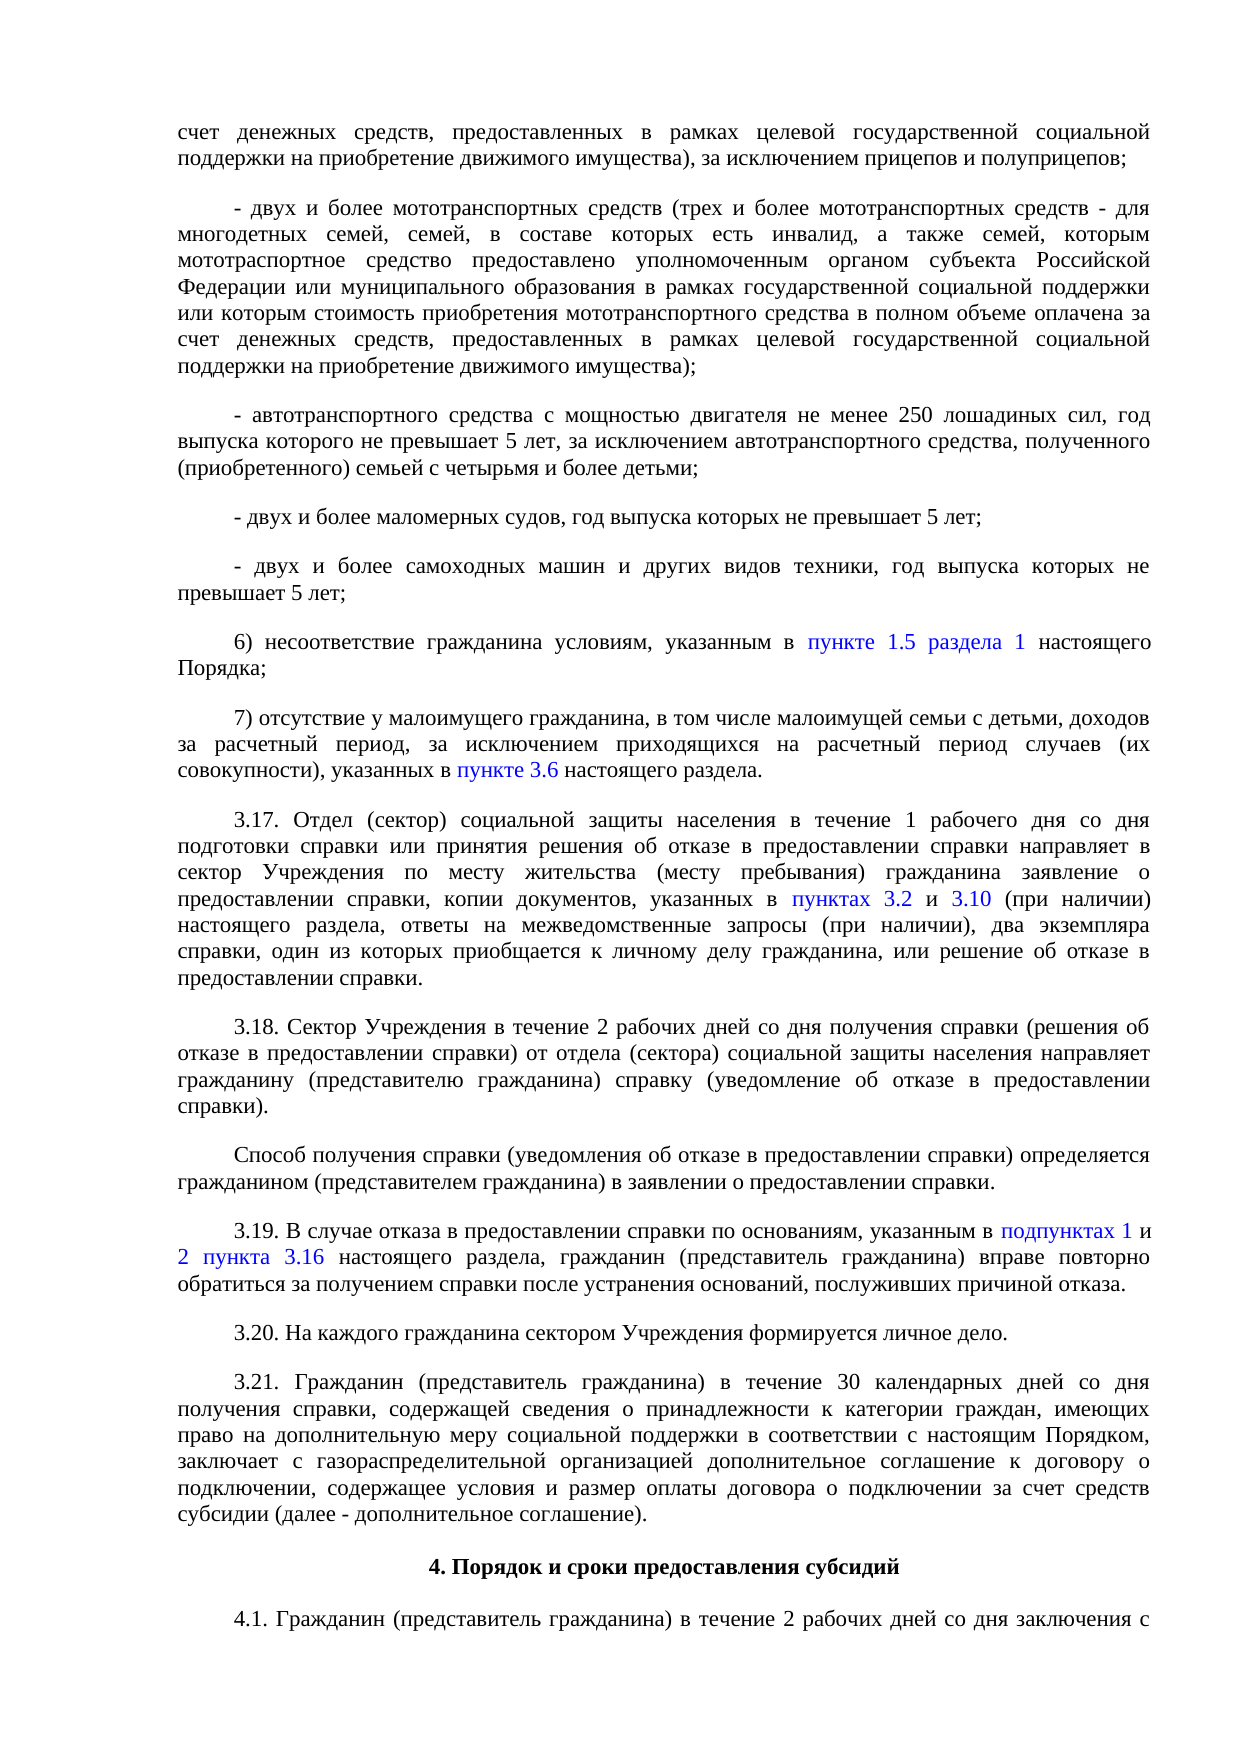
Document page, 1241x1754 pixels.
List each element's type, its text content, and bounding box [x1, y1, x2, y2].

text - двух и более самоходных машин и других видов техники, год выпуска которых не превышает 5 лет; [177, 552, 1152, 605]
text 3.20. На каждого гражданина сектором Учреждения формируется личное дело. [177, 1319, 1152, 1345]
text - автотранспортного средства с мощностью двигателя не менее 250 лошадиных сил, год выпуска которого не превышает 5 лет, за исключением автотранспортного средства, полученного (приобретенного) семьей с четырьмя и более детьми; [177, 401, 1152, 480]
text 3.21. Гражданин (представитель гражданина) в течение 30 календарных дней со дня получения справки, содержащей сведения о принадлежности к категории граждан, имеющих право на дополнительную меру социальной поддержки в соответствии с настоящим Порядком, заключает с газораспределительной организацией дополнительное соглашение к договору о подключении, содержащее условия и размер оплаты договора о подключении за счет средств субсидии (далее - дополнительное соглашение). [177, 1368, 1152, 1526]
title 4. Порядок и сроки предоставления субсидий [177, 1553, 1152, 1579]
text 3.18. Сектор Учреждения в течение 2 рабочих дней со дня получения справки (решения об отказе в предоставлении справки) от отдела (сектора) социальной защиты населения направляет гражданину (представителю гражданина) справку (уведомление об отказе в предоставлении справки). [177, 1013, 1152, 1118]
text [177, 1605, 1152, 1632]
text 3.17. Отдел (сектор) социальной защиты населения в течение 1 рабочего дня со дня подготовки справки или принятия решения об отказе в предоставлении справки направляет в сектор Учреждения по месту жительства (месту пребывания) гражданина заявление о предоставлении справки, копии документов, указанных в пунктах 3.2 и 3.10 (при наличии) настоящего раздела, ответы на межведомственные запросы (при наличии), два экземпляра справки, один из которых приобщается к личному делу гражданина, или решение об отказе в предоставлении справки. [177, 806, 1152, 990]
text 6) несоответствие гражданина условиям, указанным в пункте 1.5 раздела 1 настоящего Порядка; [177, 628, 1152, 681]
text - двух и более мототранспортных средств (трех и более мототранспортных средств - для многодетных семей, семей, в составе которых есть инвалид, а также семей, которым мототраспортное средство предоставлено уполномоченным органом субъекта Российской Федерации или муниципального образования в рамках государственной социальной поддержки или которым стоимость приобретения мототранспортного средства в полном объеме оплачена за счет денежных средств, предоставленных в рамках целевой государственной социальной поддержки на приобретение движимого имущества); [177, 194, 1152, 378]
text - двух и более маломерных судов, год выпуска которых не превышает 5 лет; [177, 503, 1152, 529]
text 7) отсутствие у малоимущего гражданина, в том числе малоимущей семьи с детьми, доходов за расчетный период, за исключением приходящихся на расчетный период случаев (их совокупности), указанных в пункте 3.6 настоящего раздела. [177, 704, 1152, 783]
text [177, 118, 1152, 171]
text Способ получения справки (уведомления об отказе в предоставлении справки) определяется гражданином (представителем гражданина) в заявлении о предоставлении справки. [177, 1141, 1152, 1194]
text 3.19. В случае отказа в предоставлении справки по основаниям, указанным в подпунктах 1 и 2 пункта 3.16 настоящего раздела, гражданин (представитель гражданина) вправе повторно обратиться за получением справки после устранения оснований, послуживших причиной отказа. [177, 1217, 1152, 1296]
